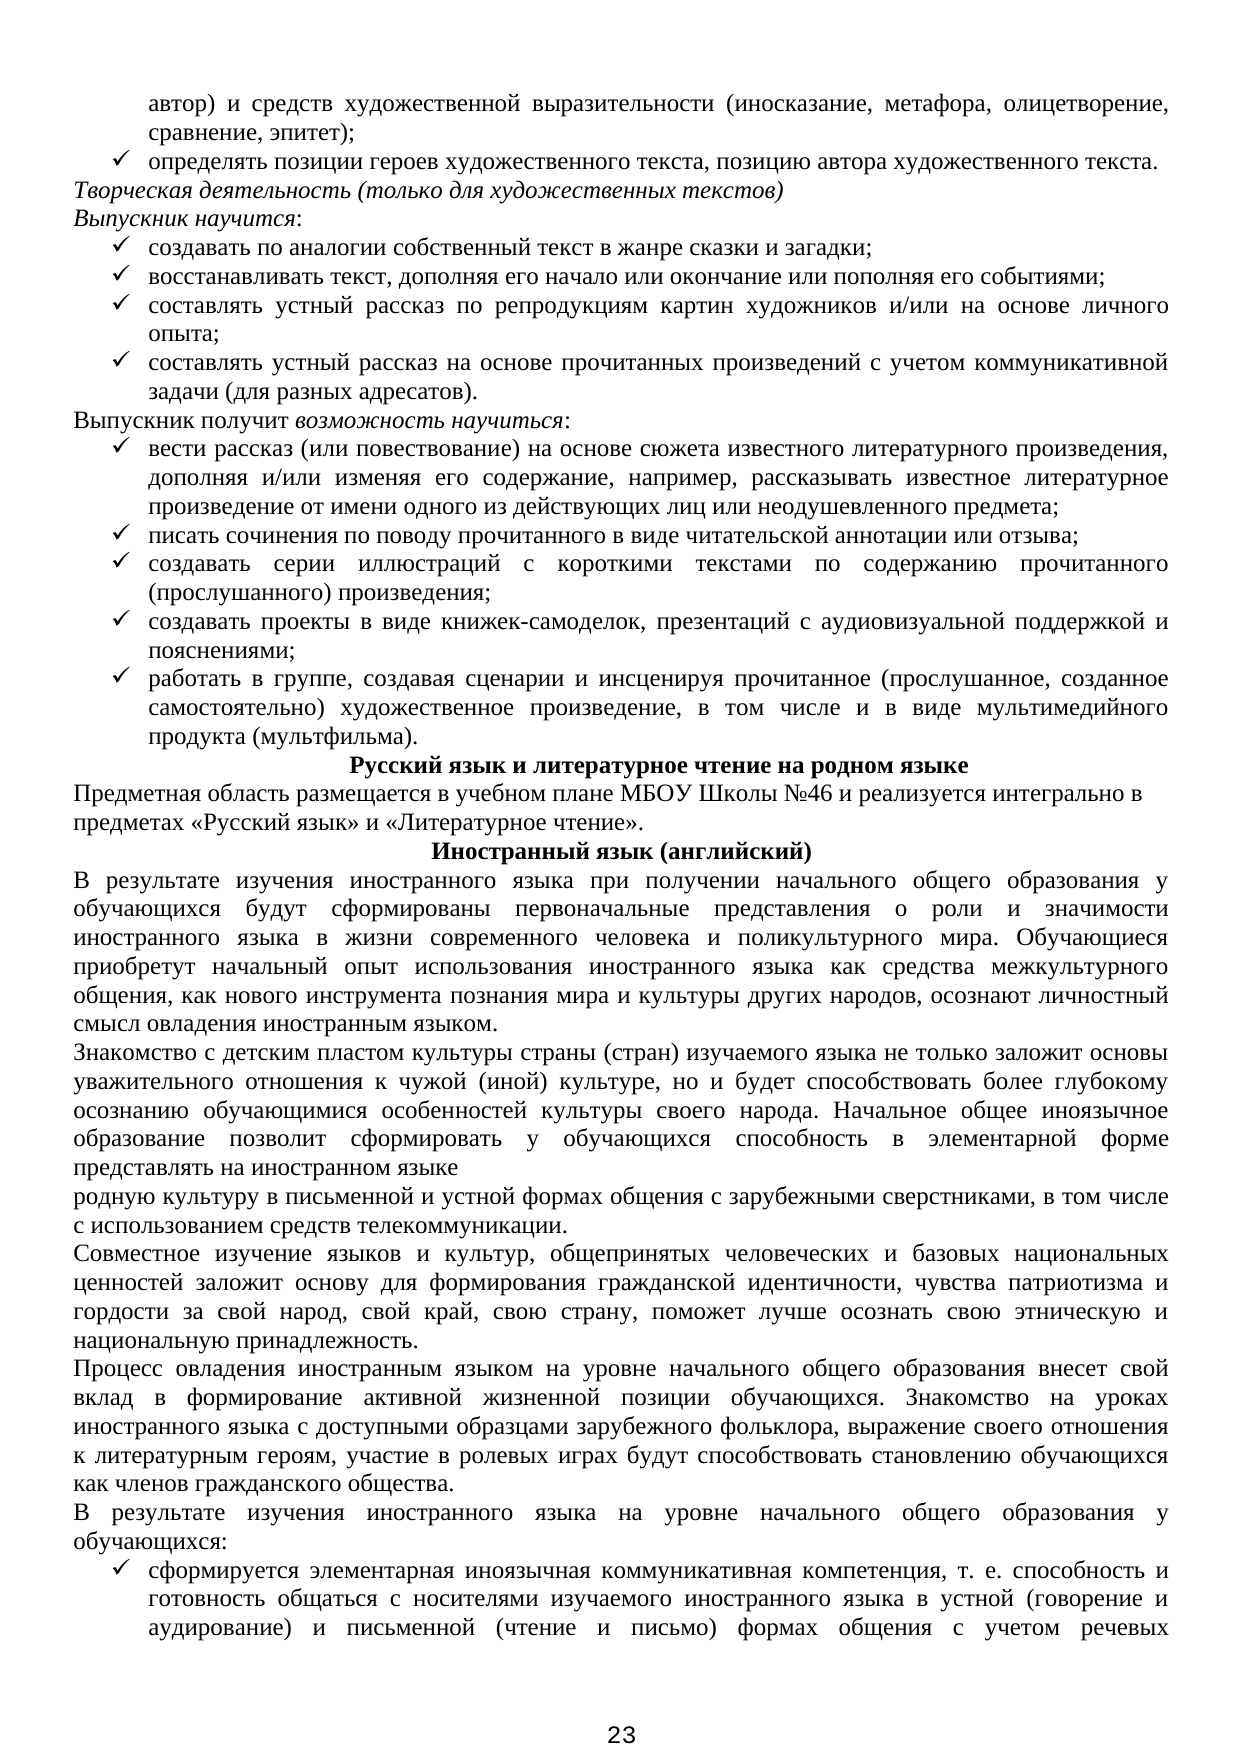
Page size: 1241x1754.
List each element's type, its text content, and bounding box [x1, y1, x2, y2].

text Русский язык и литературное чтение на родном языке [148, 750, 1170, 778]
list работать в группе, создавая сценарии и инсценируя прочитанное (прослушанное, созданное самостоятельно) художественное произведение, в том числе и в виде мультимедийного продукта (мультфильма). [111, 663, 1170, 750]
text Знакомство с детским пластом культуры страны (стран) изучаемого языка не только заложит основы уважительного отношения к чужой (иной) культуре, но и будет способствовать более глубокому осознанию обучающимися особенностей культуры своего народа. Начальное общее иноязычное образование позволит сформировать у обучающихся способность в элементарной форме представлять на иностранном языке [73, 1037, 1170, 1181]
list писать сочинения по поводу прочитанного в виде читательской аннотации или отзыва; [111, 520, 1170, 548]
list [111, 1555, 1170, 1641]
text В результате изучения иностранного языка при получении начального общего образования у обучающихся будут сформированы первоначальные представления о роли и значимости иностранного языка в жизни современного человека и поликультурного мира. Обучающиеся приобретут начальный опыт использования иностранного языка как средства межкультурного общения, как нового инструмента познания мира и культуры других народов, осознают личностный смысл овладения иностранным языком. [73, 865, 1170, 1037]
list создавать серии иллюстраций с короткими текстами по содержанию прочитанного (прослушанного) произведения; [111, 548, 1170, 606]
text Выпускник получит возможность научиться: [73, 405, 1170, 433]
text Иностранный язык (английский) [73, 836, 1170, 865]
list создавать по аналогии собственный текст в жанре сказки и загадки; [111, 232, 1170, 261]
list составлять устный рассказ по репродукциям картин художников и/или на основе личного опыта; [111, 290, 1170, 347]
list восстанавливать текст, дополняя его начало или окончание или пополняя его событиями; [111, 261, 1170, 290]
list определять позиции героев художественного текста, позицию автора художественного текста. [111, 146, 1170, 175]
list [111, 88, 1170, 146]
text Предметная область размещается в учебном плане МБОУ Школы №46 и реализуется интегрально в предметах «Русский язык» и «Литературное чтение». [73, 778, 1170, 836]
text В результате изучения иностранного языка на уровне начального общего образования у обучающихся: [73, 1497, 1170, 1555]
text Совместное изучение языков и культур, общепринятых человеческих и базовых национальных ценностей заложит основу для формирования гражданской идентичности, чувства патриотизма и гордости за свой народ, свой край, свою страну, поможет лучше осознать свою этническую и национальную принадлежность. [73, 1238, 1170, 1353]
list составлять устный рассказ на основе прочитанных произведений с учетом коммуникативной задачи (для разных адресатов). [111, 347, 1170, 405]
text Выпускник научится: [73, 203, 1170, 232]
list вести рассказ (или повествование) на основе сюжета известного литературного произведения, дополняя и/или изменяя его содержание, например, рассказывать известное литературное произведение от имени одного из действующих лиц или неодушевленного предмета; [111, 433, 1170, 520]
text Творческая деятельность (только для художественных текстов) [73, 175, 1170, 203]
text родную культуру в письменной и устной формах общения с зарубежными сверстниками, в том числе с использованием средств телекоммуникации. [73, 1181, 1170, 1238]
list создавать проекты в виде книжек-самоделок, презентаций с аудиовизуальной поддержкой и пояснениями; [111, 606, 1170, 663]
text Процесс овладения иностранным языком на уровне начального общего образования внесет свой вклад в формирование активной жизненной позиции обучающихся. Знакомство на уроках иностранного языка с доступными образцами зарубежного фольклора, выражение своего отношения к литературным героям, участие в ролевых играх будут способствовать становлению обучающихся как членов гражданского общества. [73, 1353, 1170, 1497]
